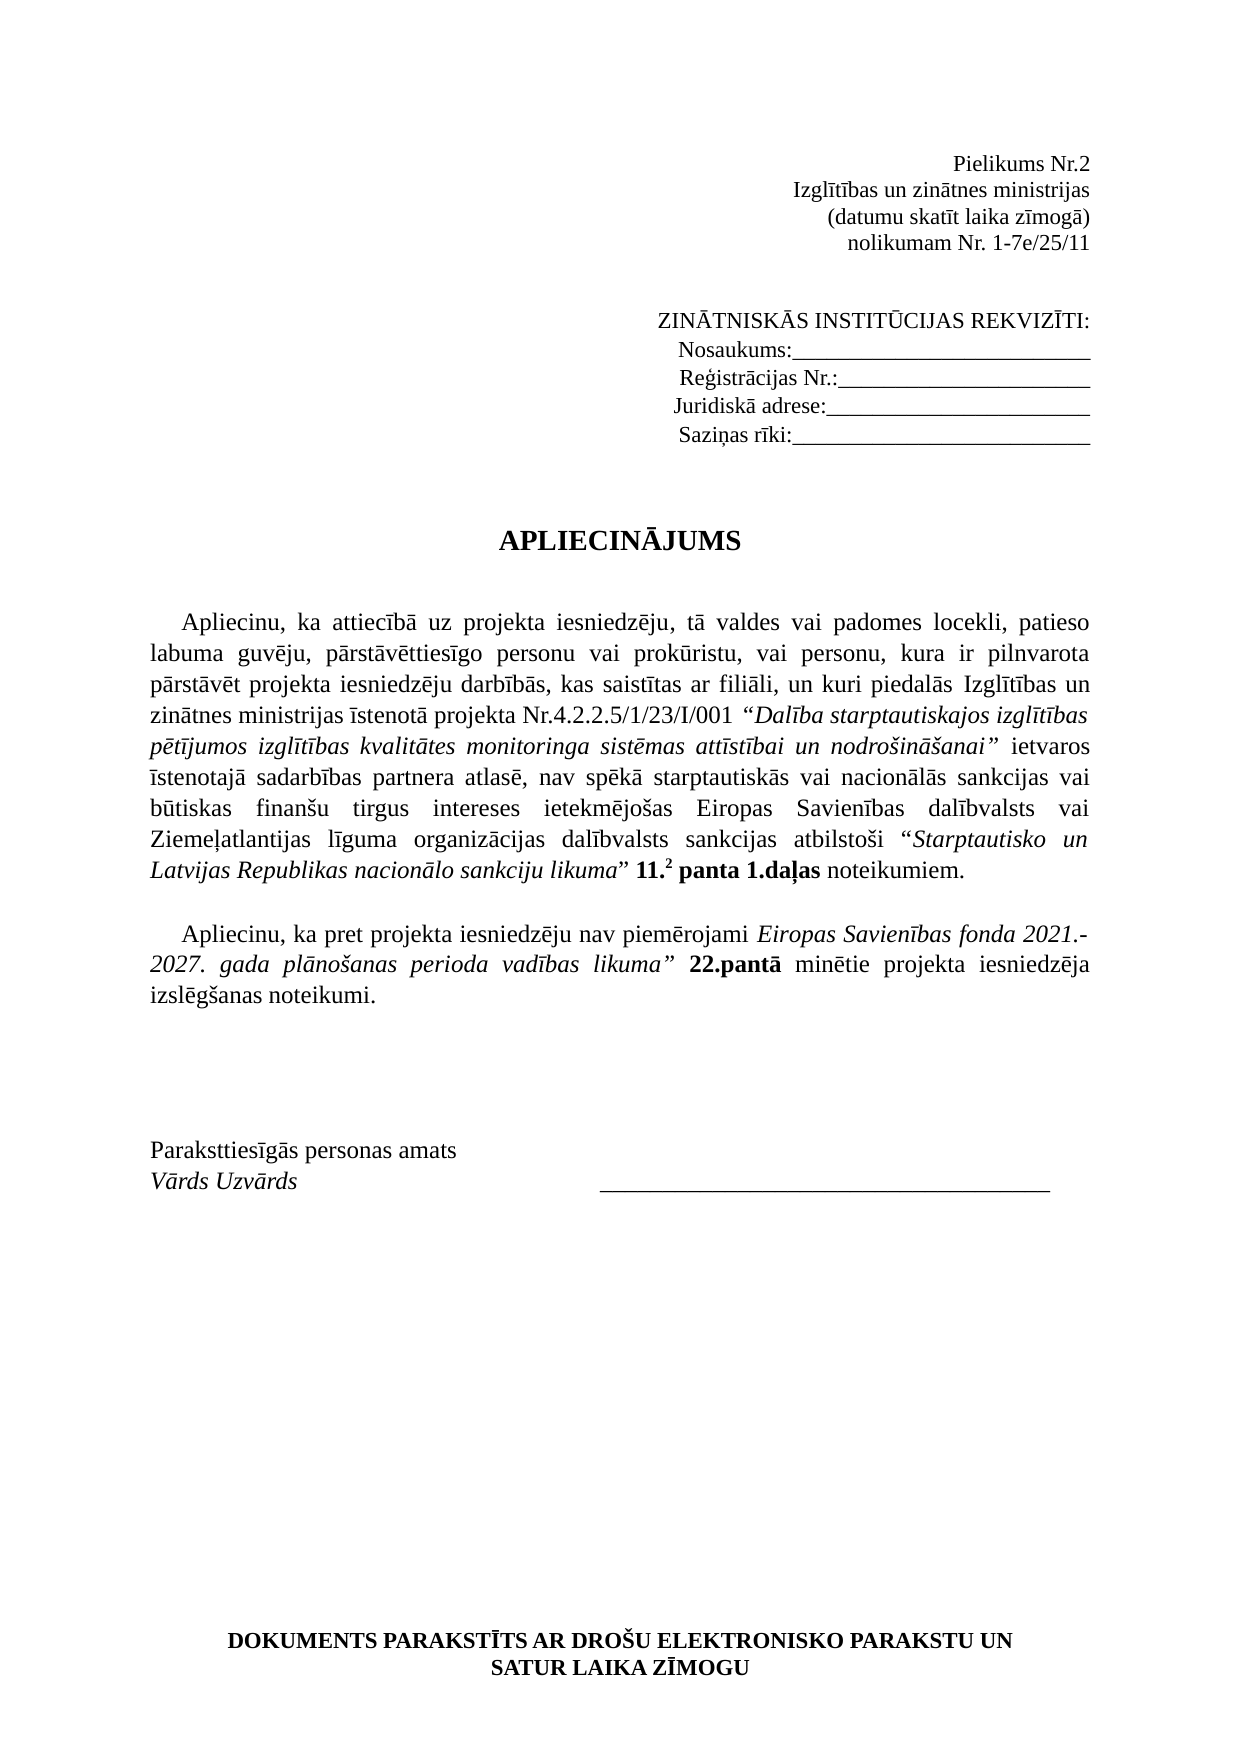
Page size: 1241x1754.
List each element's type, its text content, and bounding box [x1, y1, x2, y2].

text Reģistrācijas Nr.:______________________ [150, 364, 1090, 391]
text Apliecinu, ka attiecībā uz projekta iesniedzēju, tā valdes vai padomes locekli, patieso labuma guvēju, pārstāvēttiesīgo personu vai prokūristu, vai personu, kura ir pilnvarota pārstāvēt projekta iesniedzēju darbībās, kas saistītas ar filiāli, un kuri piedalās Izglītības un zinātnes ministrijas īstenotā projekta Nr.4.2.2.5/1/23/I/001 “Dalība starptautiskajos izglītības pētījumos izglītības kvalitātes monitoringa sistēmas attīstībai un nodrošināšanai” ietvaros īstenotajā sadarbības partnera atlasē, nav spēkā starptautiskās vai nacionālās sankcijas vai būtiskas finanšu tirgus intereses ietekmējošas Eiropas Savienības dalībvalsts vai Ziemeļatlantijas līguma organizācijas dalībvalsts sankcijas atbilstoši “Starptautisko un Latvijas Republikas nacionālo sankciju likuma” 11.2 panta 1.daļas noteikumiem. [150, 822, 1090, 884]
text Apliecinu, ka attiecībā uz projekta iesniedzēju, tā valdes vai padomes locekli, patieso labuma guvēju, pārstāvēttiesīgo personu vai prokūristu, vai personu, kura ir pilnvarota pārstāvēt projekta iesniedzēju darbībās, kas saistītas ar filiāli, un kuri piedalās Izglītības un zinātnes ministrijas īstenotā projekta Nr.4.2.2.5/1/23/I/001 “Dalība starptautiskajos izglītības pētījumos izglītības kvalitātes monitoringa sistēmas attīstībai un nodrošināšanai” ietvaros īstenotajā sadarbības partnera atlasē, nav spēkā starptautiskās vai nacionālās sankcijas vai būtiskas finanšu tirgus intereses ietekmējošas Eiropas Savienības dalībvalsts vai Ziemeļatlantijas līguma organizācijas dalībvalsts sankcijas atbilstoši “Starptautisko un Latvijas Republikas nacionālo sankciju likuma” 11.2 panta 1.daļas noteikumiem. [150, 607, 1090, 793]
text APLIECINĀJUMS [150, 523, 1090, 557]
text Saziņas rīki:__________________________ [150, 421, 1090, 447]
text Vārds Uzvārds ____________________________________ [150, 1166, 1090, 1194]
text Izglītības un zinātnes ministrijas [150, 176, 1090, 203]
text Paraksttiesīgās personas amats [150, 1135, 1090, 1163]
text Nosaukums:__________________________ [150, 336, 1090, 362]
text nolikumam Nr. 1-7e/25/11 [150, 229, 1090, 255]
text ZINĀTNISKĀS INSTITŪCIJAS REKVIZĪTI: [150, 307, 1090, 334]
text Apliecinu, ka pret projekta iesniedzēju nav piemērojami Eiropas Savienības fonda 2021.-2027. gada plānošanas perioda vadības likuma” 22.pantā minētie projekta iesniedzēja izslēgšanas noteikumi. [150, 917, 1090, 1009]
text (datumu skatīt laika zīmogā) [150, 203, 1090, 229]
text Pielikums Nr.2 [150, 150, 1090, 176]
text Juridiskā adrese:_______________________ [150, 393, 1090, 419]
